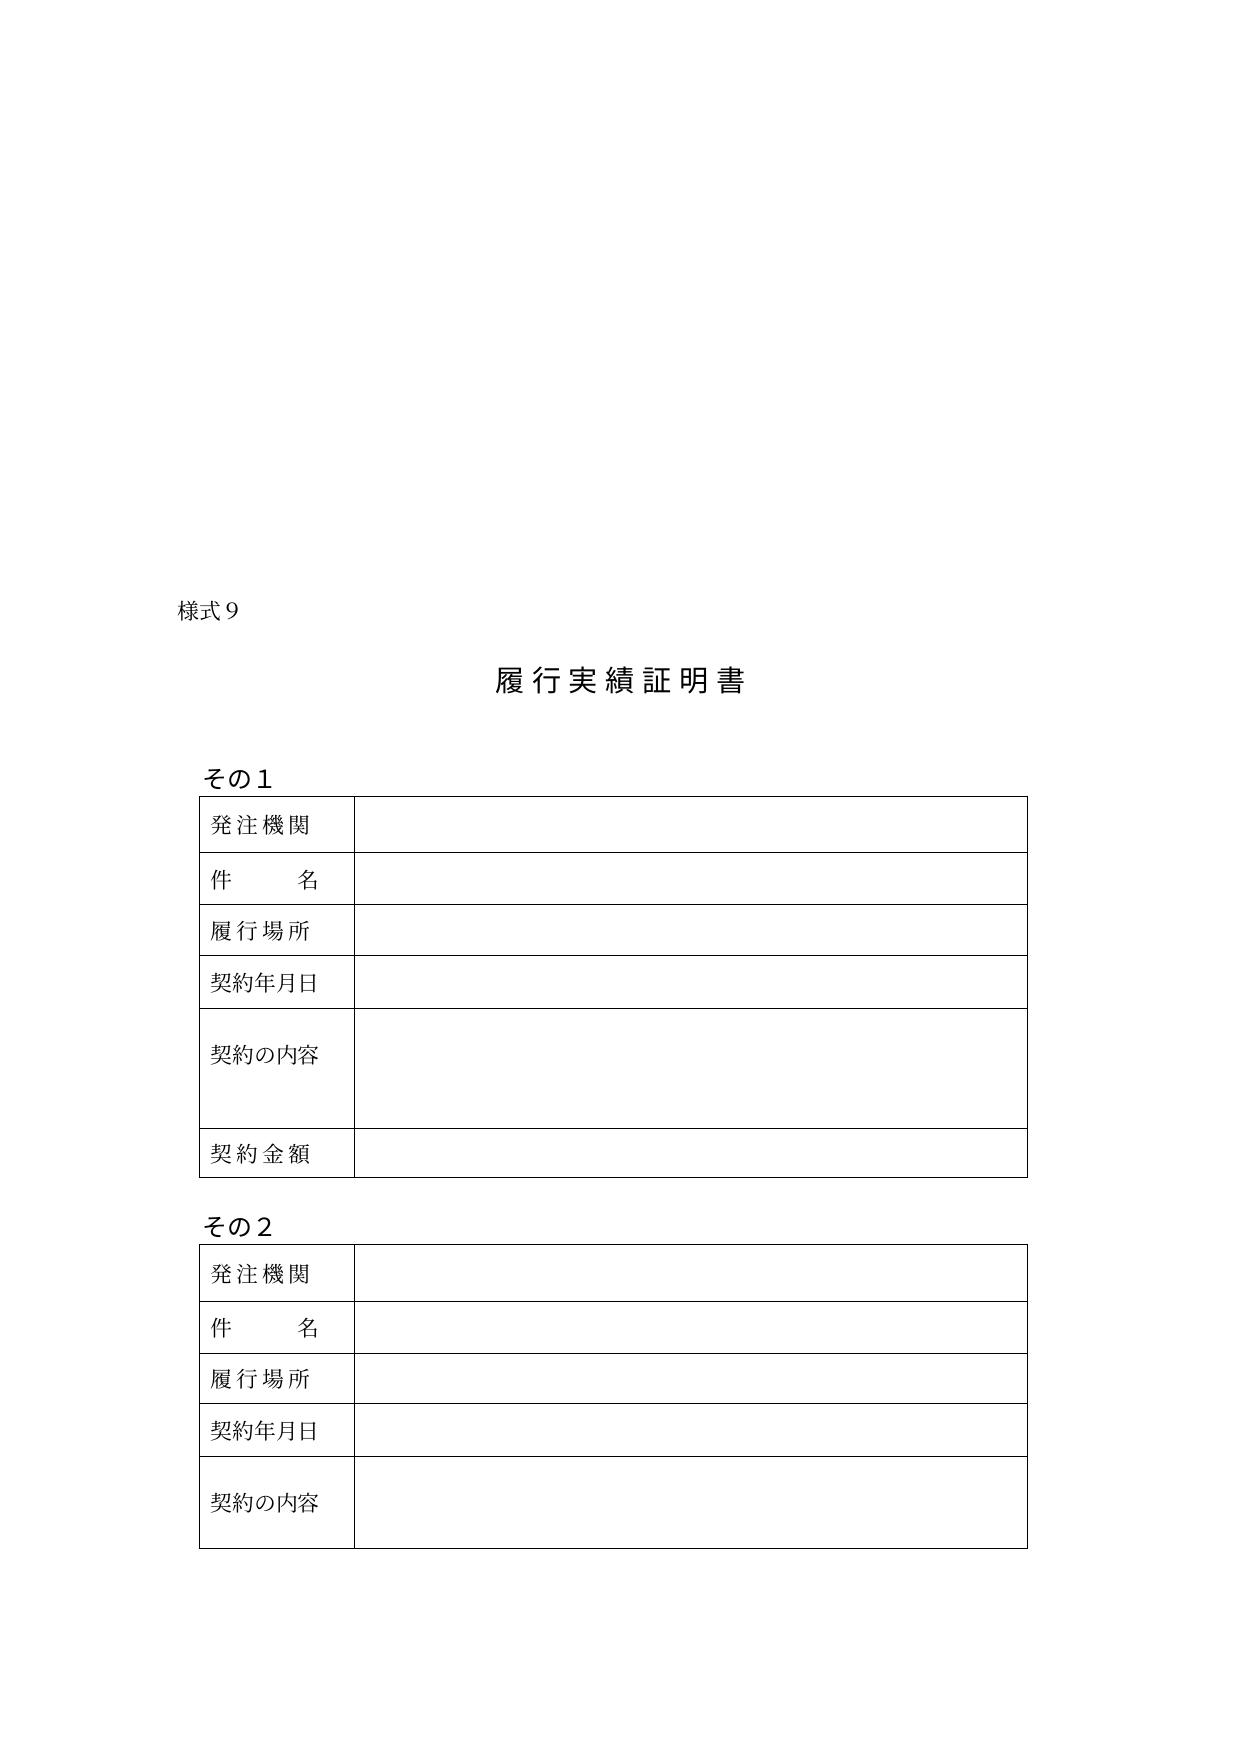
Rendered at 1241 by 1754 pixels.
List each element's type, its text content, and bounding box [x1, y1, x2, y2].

table_header 発注機関 [200, 1245, 354, 1301]
table_cell 契約金額 [200, 1129, 354, 1177]
table_cell [355, 1009, 1027, 1128]
table_cell 契約の内容 [200, 1009, 354, 1128]
table_cell [355, 905, 1027, 954]
text その１ [177, 759, 1063, 796]
text 様式９ [177, 594, 1063, 626]
text その２ [177, 1208, 1063, 1244]
table_cell [355, 956, 1027, 1007]
table_cell [355, 1354, 1027, 1403]
table_cell 契約の内容 [200, 1457, 354, 1548]
table_cell [355, 853, 1027, 904]
table_cell 契約年月日 [200, 956, 354, 1007]
table_cell 件 名 [200, 853, 354, 904]
text 履行実績証明書 [177, 656, 1063, 700]
table_cell [355, 1302, 1027, 1352]
table_header [355, 1245, 1027, 1301]
table_cell 履行場所 [200, 905, 354, 954]
table_cell [355, 1404, 1027, 1456]
table_cell 契約年月日 [200, 1404, 354, 1456]
table_header [355, 797, 1027, 852]
table_cell [355, 1129, 1027, 1177]
table_cell 件 名 [200, 1302, 354, 1352]
table_header 発注機関 [200, 797, 354, 852]
table_cell 履行場所 [200, 1354, 354, 1403]
table_cell [355, 1457, 1027, 1548]
